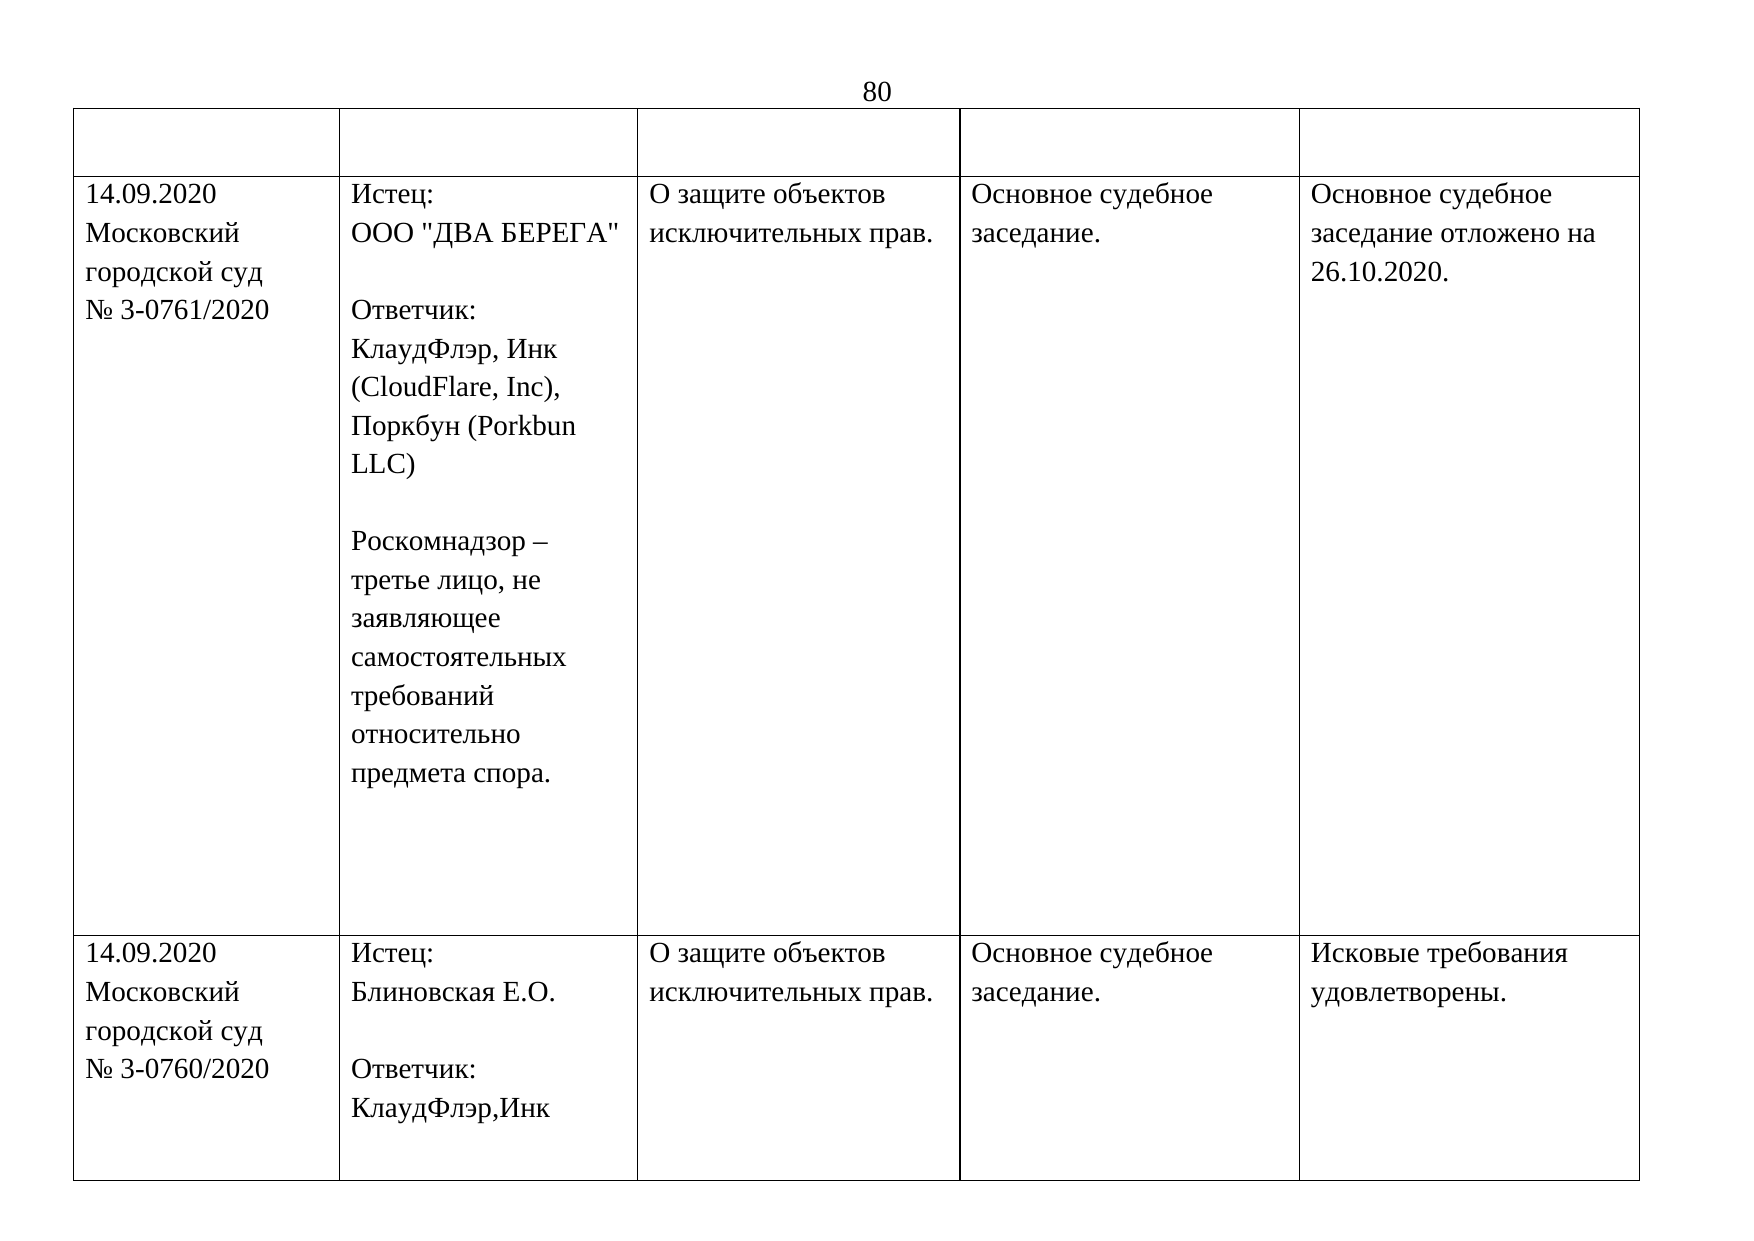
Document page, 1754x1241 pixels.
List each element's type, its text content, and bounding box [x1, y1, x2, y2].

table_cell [638, 936, 959, 1180]
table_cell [1300, 109, 1639, 176]
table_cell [638, 109, 959, 176]
table_cell Основное судебное заседание. [961, 177, 1299, 934]
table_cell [340, 936, 637, 1180]
table_cell О защите объектов исключительных прав. [638, 177, 959, 934]
table_cell 14.09.2020 Московский городской суд № 3-0761/2020 [74, 177, 339, 934]
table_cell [340, 109, 637, 176]
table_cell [961, 936, 1299, 1180]
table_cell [1300, 936, 1639, 1180]
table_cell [74, 109, 339, 176]
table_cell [961, 109, 1299, 176]
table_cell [74, 936, 339, 1180]
table_cell Истец: ООО "ДВА БЕРЕГА" Ответчик: КлаудФлэр, Инк (CloudFlare, Inc), Поркбун (Porkbun LLC) Роскомнадзор – третье лицо, не заявляющее самостоятельных требований относительно предмета спора. [340, 177, 637, 934]
table_cell Основное судебное заседание отложено на 26.10.2020. [1300, 177, 1639, 934]
